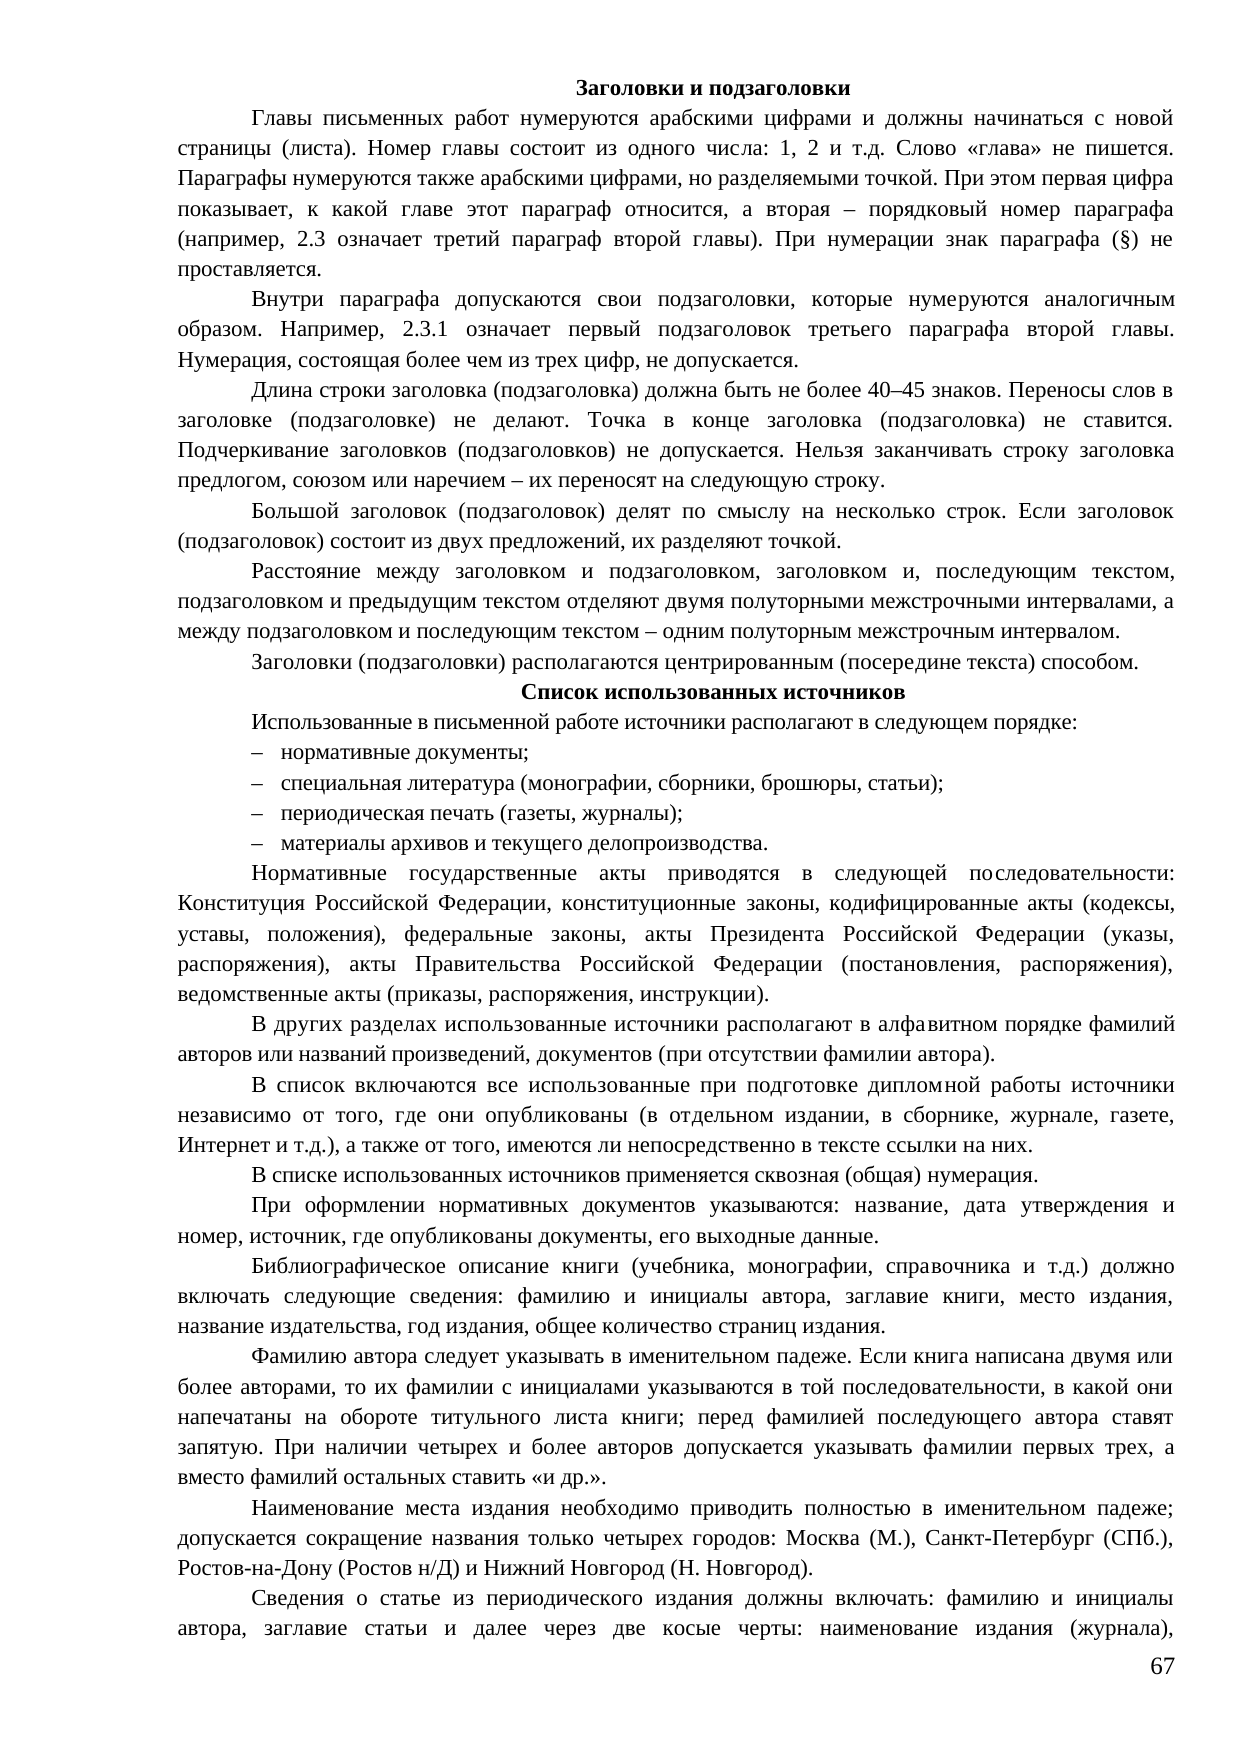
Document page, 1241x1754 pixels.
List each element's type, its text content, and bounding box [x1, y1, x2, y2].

text Нормативные государственные акты приводятся в следующей последовательности: Конституция Российской Федерации, конституционные законы, кодифицированные акты (кодексы, уставы, положения), федеральные законы, акты Президента Российской Федерации (указы, распоряжения), акты Правительства Российской Федерации (постановления, распоряжения), ведомственные акты (приказы, распоряжения, инструкции). [177, 859, 1175, 1006]
text Внутри параграфа допускаются свои подзаголовки, которые нумеруются аналогичным образом. Например, 2.3.1 означает первый подзаголовок третьего параграфа второй главы. Нумерация, состоящая более чем из трех цифр, не допускается. [177, 285, 1175, 372]
text Заголовки (подзаголовки) располагаются центрированным (посередине текста) способом. [177, 648, 1175, 674]
text Использованные в письменной работе источники располагают в следующем порядке: [177, 708, 1175, 734]
text При оформлении нормативных документов указываются: название, дата утверждения и номер, источник, где опубликованы документы, его выходные данные. [177, 1192, 1175, 1248]
text Главы письменных работ нумеруются арабскими цифрами и должны начинаться с новой страницы (листа). Номер главы состоит из одного числа: 1, 2 и т.д. Слово «глава» не пишется. Параграфы нумеруются также арабскими цифрами, но разделяемыми точкой. При этом первая цифра показывает, к какой главе этот параграф относится, а вторая – порядковый номер параграфа (например, 2.3 означает третий параграф второй главы). При нумерации знак параграфа (§) не проставляется. [177, 104, 1175, 281]
list периодическая печать (газеты, журналы); [177, 799, 1175, 825]
text Наименование места издания необходимо приводить полностью в именительном падеже; допускается сокращение названия только четырех городов: Москва (М.), Санкт-Петербург (СПб.), Ростов-на-Дону (Ростов н/Д) и Нижний Новгород (Н. Новгород). [177, 1494, 1175, 1580]
text В других разделах использованные источники располагают в алфавитном порядке фамилий авторов или названий произведений, документов (при отсутствии фамилии автора). [177, 1010, 1175, 1067]
text Список использованных источников [177, 678, 1175, 704]
text Длина строки заголовка (подзаголовка) должна быть не более 40–45 знаков. Переносы слов в заголовке (подзаголовке) не делают. Точка в конце заголовка (подзаголовка) не ставится. Подчеркивание заголовков (подзаголовков) не допускается. Нельзя заканчивать строку заголовка предлогом, союзом или наречием – их переносят на следующую строку. [177, 376, 1175, 493]
list материалы архивов и текущего делопроизводства. [177, 829, 1175, 855]
text Большой заголовок (подзаголовок) делят по смыслу на несколько строк. Если заголовок (подзаголовок) состоит из двух предложений, их разделяют точкой. [177, 497, 1175, 553]
text Библиографическое описание книги (учебника, монографии, справочника и т.д.) должно включать следующие сведения: фамилию и инициалы автора, заглавие книги, место издания, название издательства, год издания, общее количество страниц издания. [177, 1252, 1175, 1339]
text В список включаются все использованные при подготовке дипломной работы источники независимо от того, где они опубликованы (в отдельном издании, в сборнике, журнале, газете, Интернет и т.д.), а также от того, имеются ли непосредственно в тексте ссылки на них. [177, 1071, 1175, 1157]
text Расстояние между заголовком и подзаголовком, заголовком и, последующим текстом, подзаголовком и предыдущим текстом отделяют двумя полуторными межстрочными интервалами, а между подзаголовком и последующим текстом – одним полуторным межстрочным интервалом. [177, 557, 1175, 644]
list специальная литература (монографии, сборники, брошюры, статьи); [177, 769, 1175, 795]
text Фамилию автора следует указывать в именительном падеже. Если книга написана двумя или более авторами, то их фамилии с инициалами указываются в той последовательности, в какой они напечатаны на обороте титульного листа книги; перед фамилией последующего автора ставят запятую. При наличии четырех и более авторов допускается указывать фамилии первых трех, а вместо фамилий остальных ставить «и др.». [177, 1343, 1175, 1490]
list нормативные документы; [177, 738, 1175, 765]
text Заголовки и подзаголовки [177, 74, 1175, 100]
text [177, 1584, 1175, 1641]
text В списке использованных источников применяется сквозная (общая) нумерация. [177, 1161, 1175, 1188]
